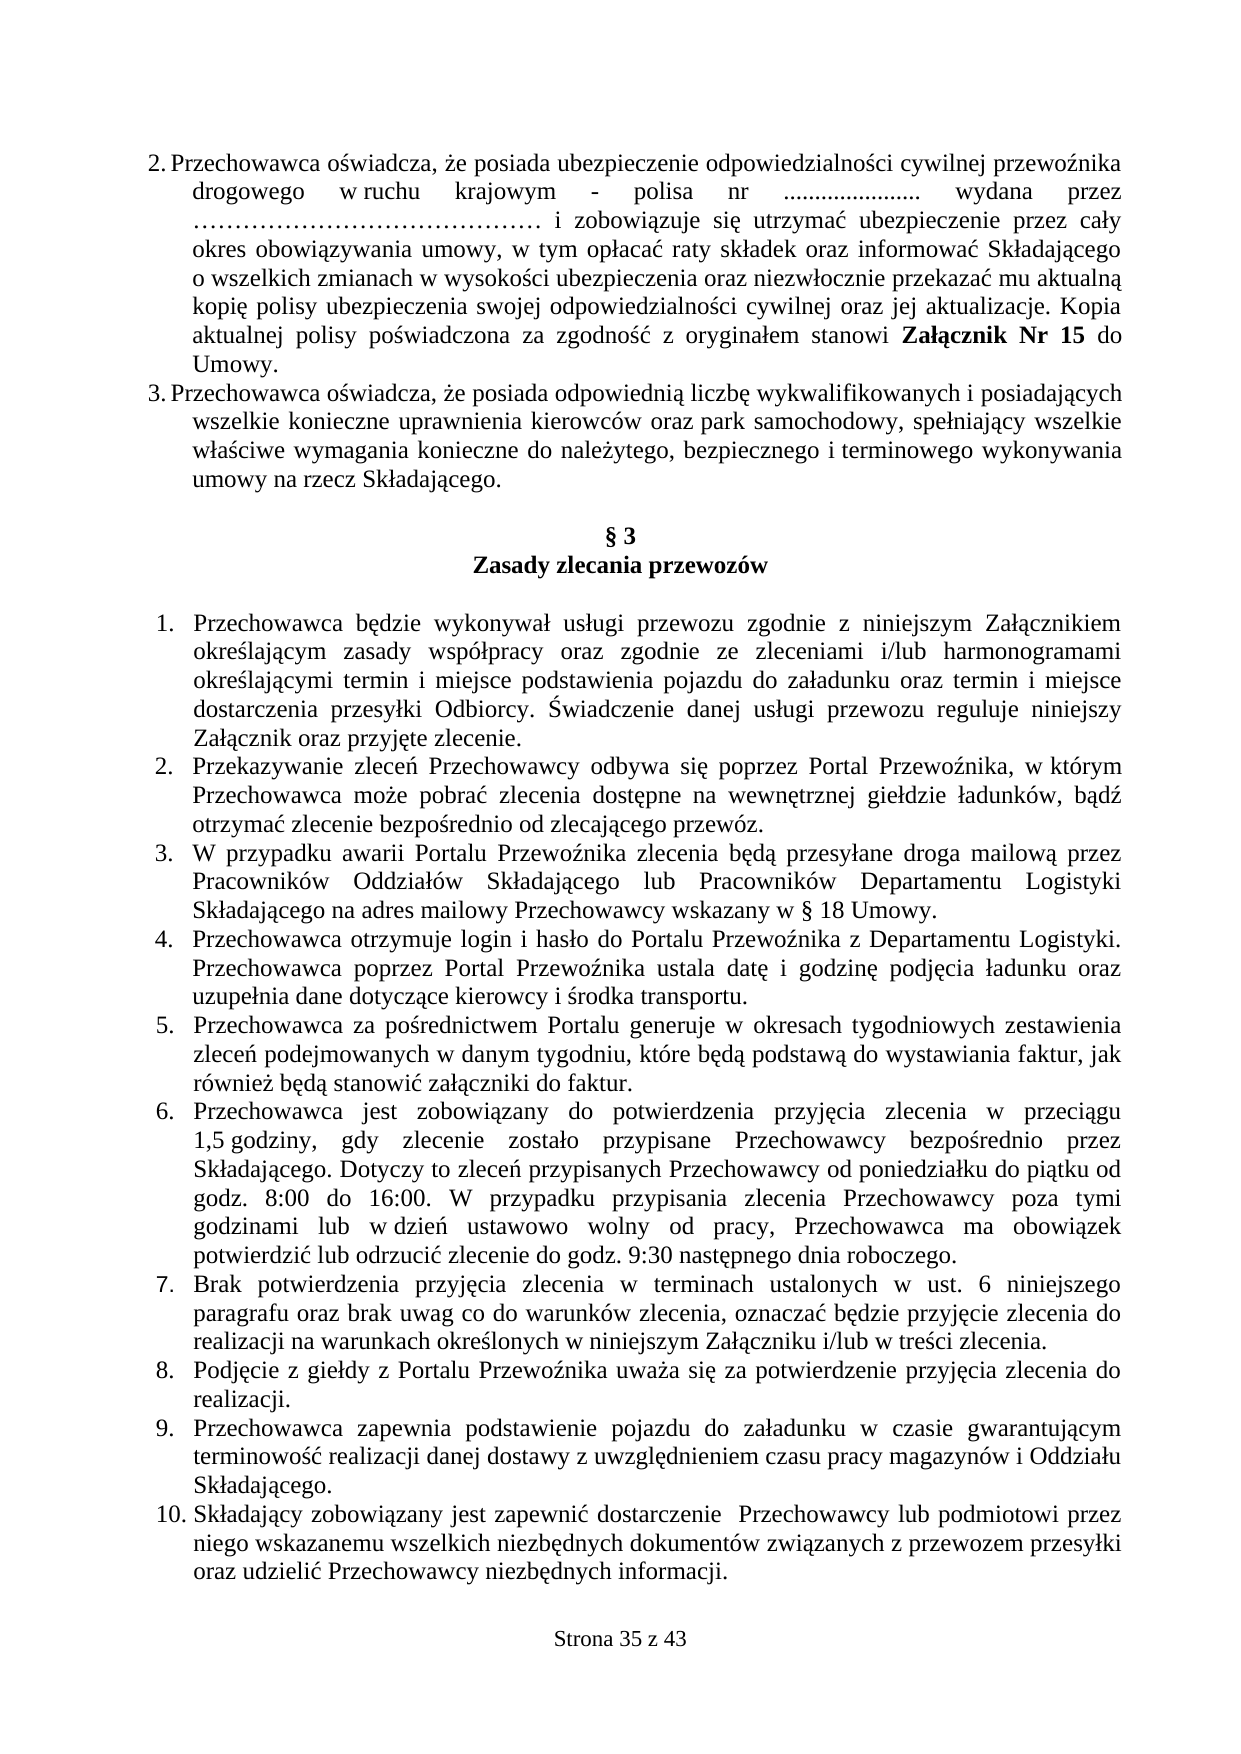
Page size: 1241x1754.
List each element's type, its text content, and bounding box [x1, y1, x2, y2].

list Składający zobowiązany jest zapewnić dostarczenie Przechowawcy lub podmiotowi przez niego wskazanemu wszelkich niezbędnych dokumentów związanych z przewozem przesyłki oraz udzielić Przechowawcy niezbędnych informacji. [156, 1499, 1122, 1585]
list Brak potwierdzenia przyjęcia zlecenia w terminach ustalonych w ust. 6 niniejszego paragrafu oraz brak uwag co do warunków zlecenia, oznaczać będzie przyjęcie zlecenia do realizacji na warunkach określonych w niniejszym Załączniku i/lub w treści zlecenia. [156, 1269, 1122, 1355]
list Przechowawca za pośrednictwem Portalu generuje w okresach tygodniowych zestawienia zleceń podejmowanych w danym tygodniu, które będą podstawą do wystawiania faktur, jak również będą stanowić załączniki do faktur. [156, 1010, 1122, 1096]
list Przechowawca oświadcza, że posiada ubezpieczenie odpowiedzialności cywilnej przewoźnika drogowego w ruchu krajowym - polisa nr ...................... wydana przez …………………………………… i zobowiązuje się utrzymać ubezpieczenie przez cały okres obowiązywania umowy, w tym opłacać raty składek oraz informować Składającego o wszelkich zmianach w wysokości ubezpieczenia oraz niezwłocznie przekazać mu aktualną kopię polisy ubezpieczenia swojej odpowiedzialności cywilnej oraz jej aktualizacje. Kopia aktualnej polisy poświadczona za zgodność z oryginałem stanowi Załącznik Nr 15 do Umowy. [148, 148, 1122, 378]
text § 3 [118, 521, 1122, 550]
list Przechowawca otrzymuje login i hasło do Portalu Przewoźnika z Departamentu Logistyki. Przechowawca poprzez Portal Przewoźnika ustala datę i godzinę podjęcia ładunku oraz uzupełnia dane dotyczące kierowcy i środka transportu. [154, 924, 1122, 1010]
list Przechowawca zapewnia podstawienie pojazdu do załadunku w czasie gwarantującym terminowość realizacji danej dostawy z uwzględnieniem czasu pracy magazynów i Oddziału Składającego. [156, 1413, 1122, 1499]
list Przechowawca będzie wykonywał usługi przewozu zgodnie z niniejszym Załącznikiem określającym zasady współpracy oraz zgodnie ze zleceniami i/lub harmonogramami określającymi termin i miejsce podstawienia pojazdu do załadunku oraz termin i miejsce dostarczenia przesyłki Odbiorcy. Świadczenie danej usługi przewozu reguluje niniejszy Załącznik oraz przyjęte zlecenie. [156, 608, 1122, 751]
list Przekazywanie zleceń Przechowawcy odbywa się poprzez Portal Przewoźnika, w którym Przechowawca może pobrać zlecenia dostępne na wewnętrznej giełdzie ładunków, bądź otrzymać zlecenie bezpośrednio od zlecającego przewóz. [154, 751, 1122, 838]
text Zasady zlecania przewozów [118, 550, 1122, 579]
list Przechowawca oświadcza, że posiada odpowiednią liczbę wykwalifikowanych i posiadających wszelkie konieczne uprawnienia kierowców oraz park samochodowy, spełniający wszelkie właściwe wymagania konieczne do należytego, bezpiecznego i terminowego wykonywania umowy na rzecz Składającego. [148, 378, 1122, 493]
list W przypadku awarii Portalu Przewoźnika zlecenia będą przesyłane droga mailową przez Pracowników Oddziałów Składającego lub Pracowników Departamentu Logistyki Składającego na adres mailowy Przechowawcy wskazany w § 18 Umowy. [154, 838, 1122, 924]
list Przechowawca jest zobowiązany do potwierdzenia przyjęcia zlecenia w przeciągu 1,5 godziny, gdy zlecenie zostało przypisane Przechowawcy bezpośrednio przez Składającego. Dotyczy to zleceń przypisanych Przechowawcy od poniedziałku do piątku od godz. 8:00 do 16:00. W przypadku przypisania zlecenia Przechowawcy poza tymi godzinami lub w dzień ustawowo wolny od pracy, Przechowawca ma obowiązek potwierdzić lub odrzucić zlecenie do godz. 9:30 następnego dnia roboczego. [156, 1096, 1122, 1269]
list Podjęcie z giełdy z Portalu Przewoźnika uważa się za potwierdzenie przyjęcia zlecenia do realizacji. [156, 1355, 1122, 1413]
